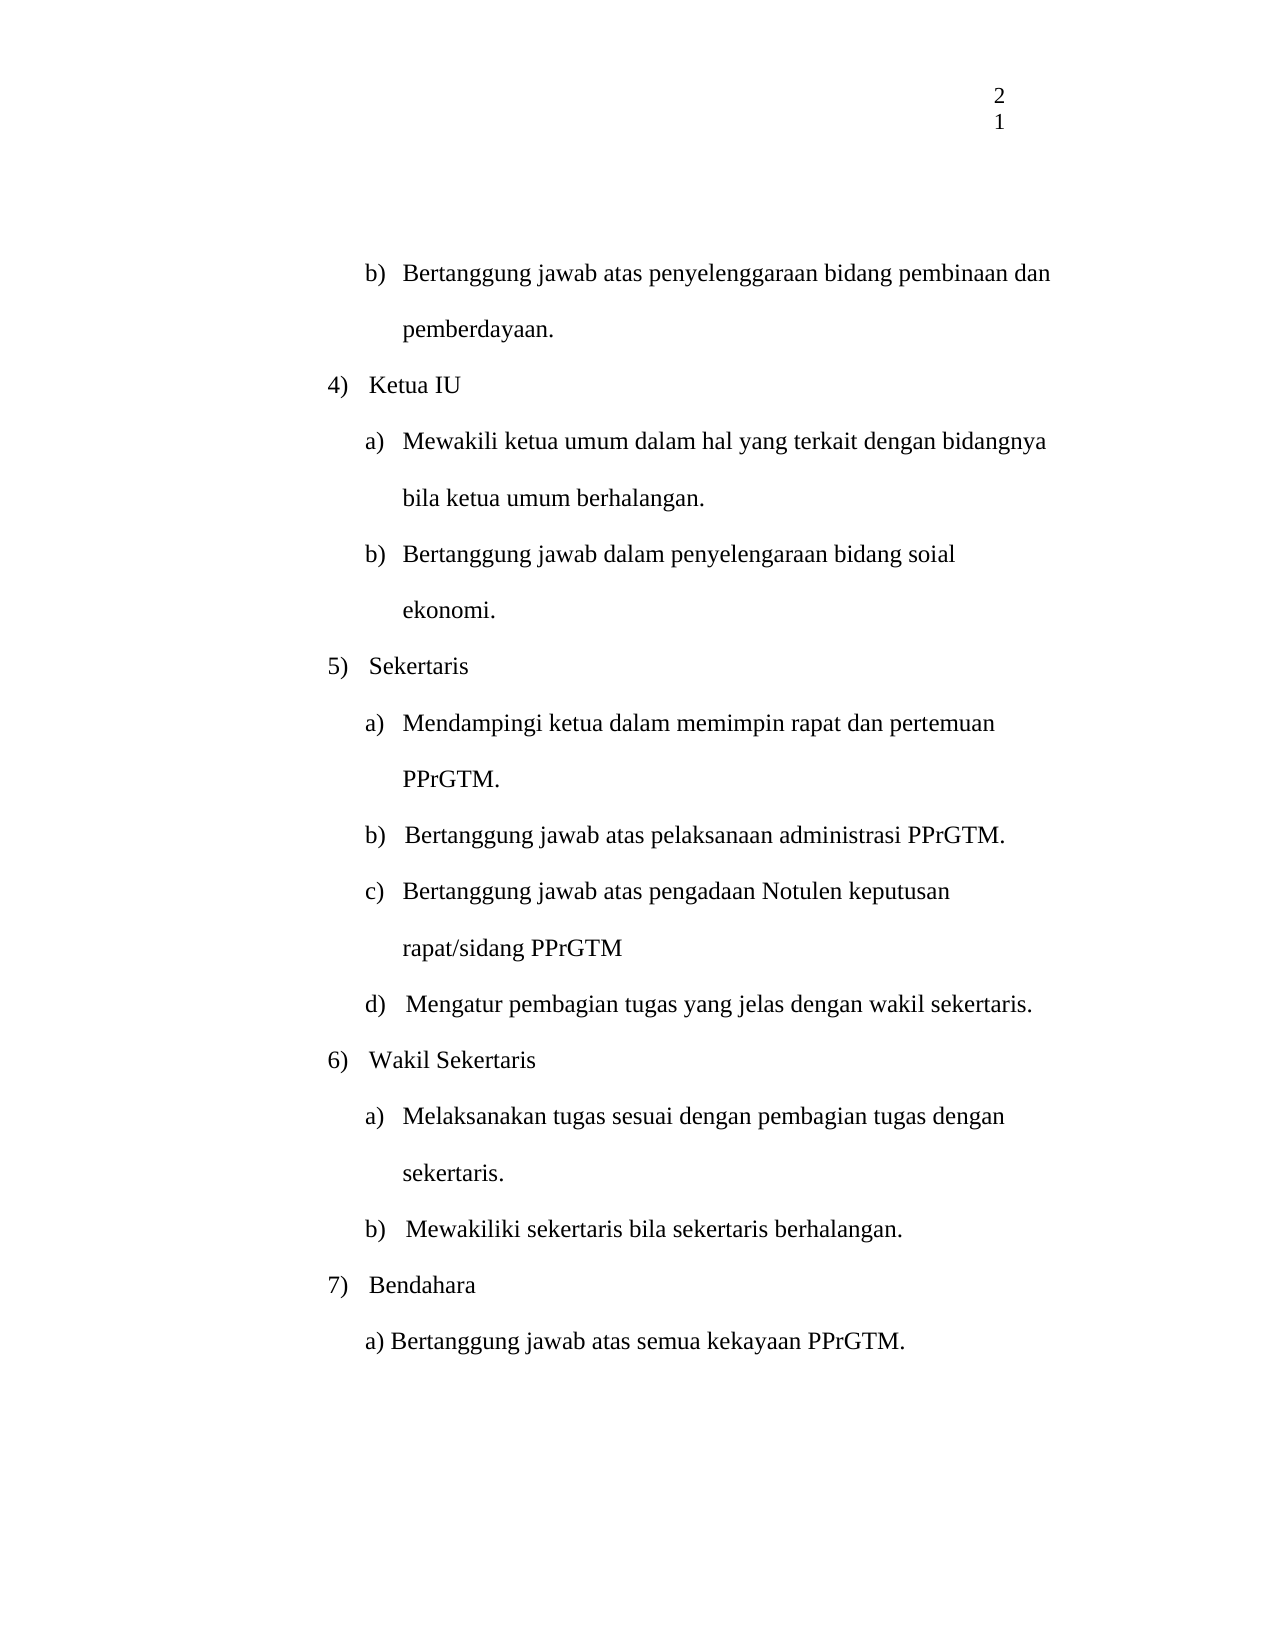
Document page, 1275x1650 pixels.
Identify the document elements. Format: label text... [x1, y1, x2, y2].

list Bertanggung jawab atas pelaksanaan administrasi PPrGTM. [365, 798, 1051, 855]
list Melaksanakan tugas sesuai dengan pembagian tugas dengan sekertaris. [365, 1080, 1051, 1192]
list Mendampingi ketua dalam memimpin rapat dan pertemuan PPrGTM. [365, 686, 1051, 798]
list Mengatur pembagian tugas yang jelas dengan wakil sekertaris. [365, 967, 1051, 1023]
list Wakil Sekertaris [327, 1023, 1051, 1080]
list Ketua IU [327, 348, 1051, 405]
list Sekertaris [327, 630, 1051, 686]
list Bertanggung jawab atas penyelenggaraan bidang pembinaan dan pemberdayaan. [365, 236, 1051, 348]
list Bendahara [327, 1248, 1051, 1305]
text a) Bertanggung jawab atas semua kekayaan PPrGTM. [365, 1305, 1051, 1361]
list Mewakili ketua umum dalam hal yang terkait dengan bidangnya bila ketua umum berhalangan. [365, 405, 1051, 517]
list Bertanggung jawab dalam penyelengaraan bidang soial ekonomi. [365, 517, 1051, 630]
list Bertanggung jawab atas pengadaan Notulen keputusan rapat/sidang PPrGTM [365, 855, 1051, 967]
list Mewakiliki sekertaris bila sekertaris berhalangan. [365, 1192, 1051, 1248]
